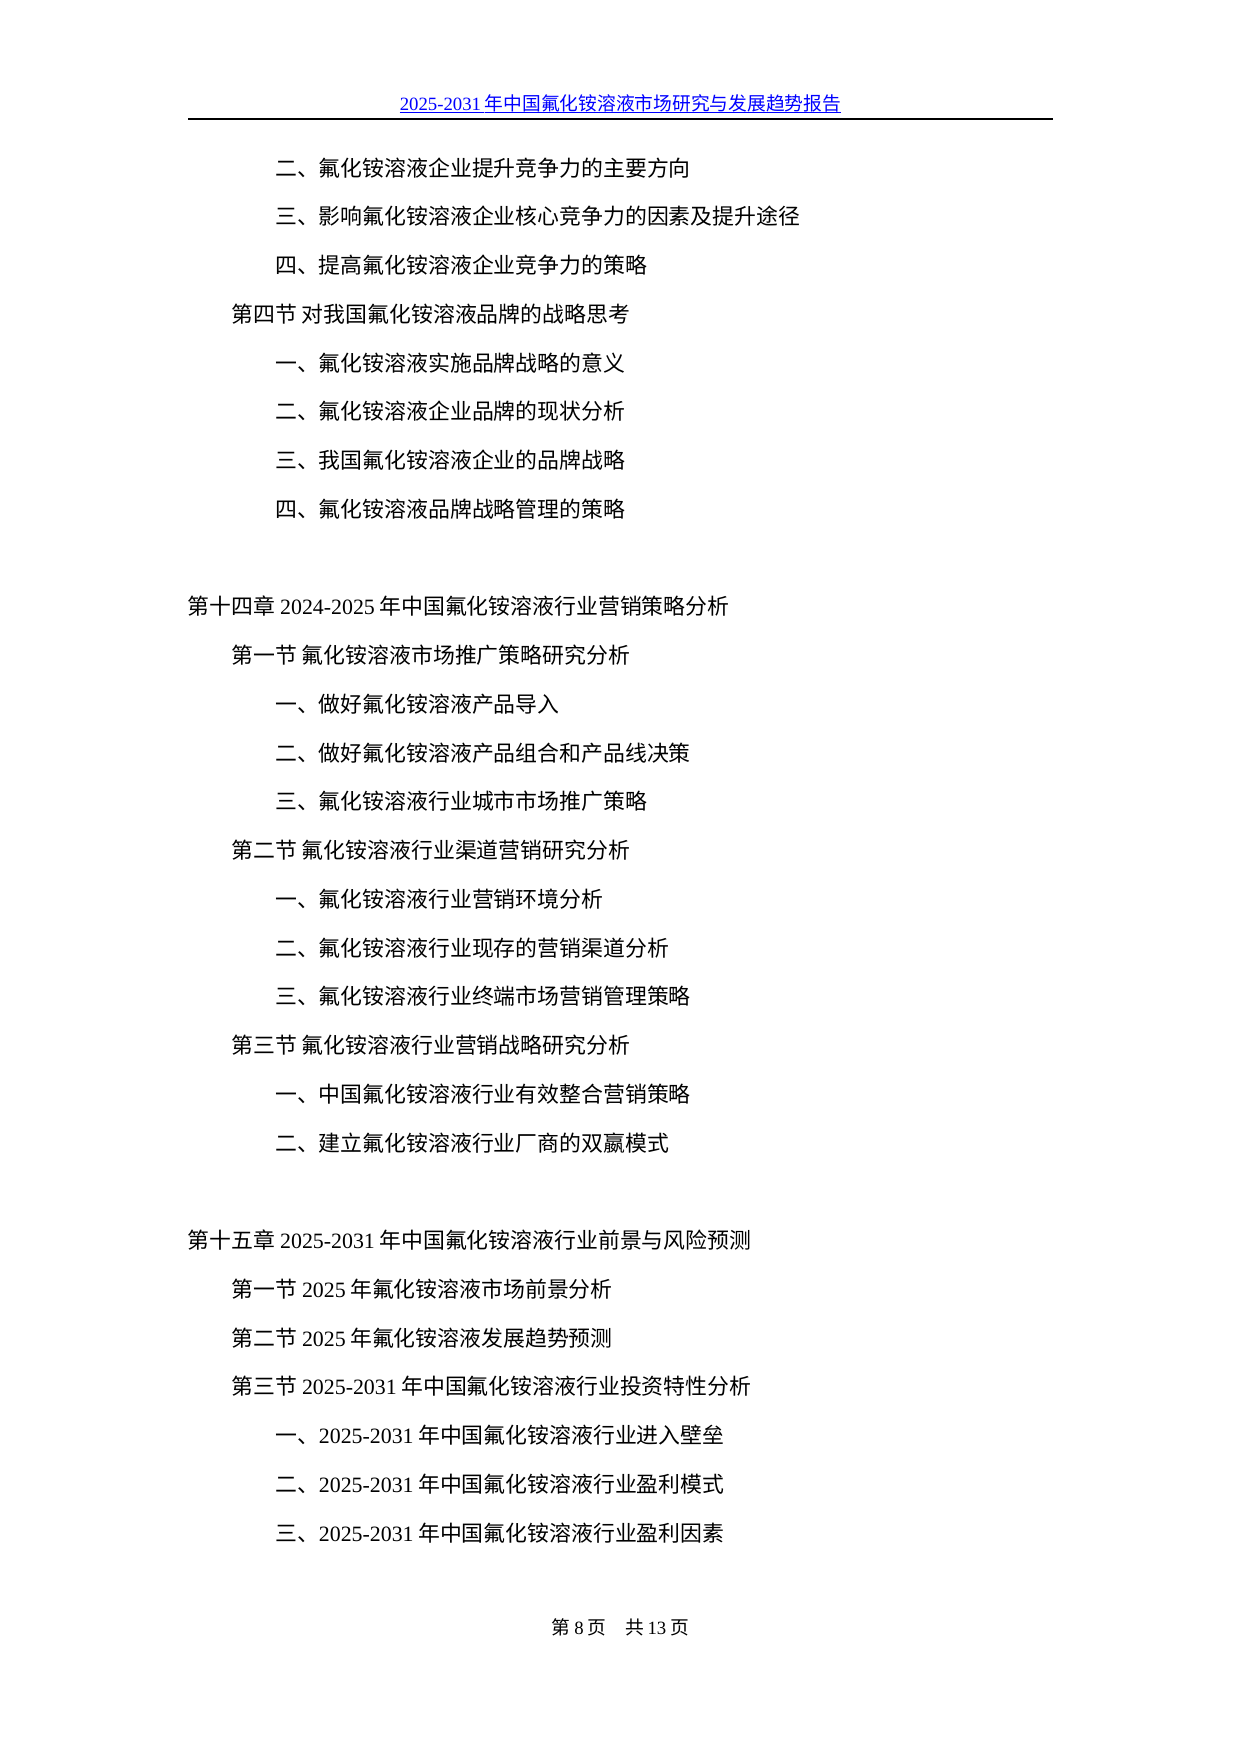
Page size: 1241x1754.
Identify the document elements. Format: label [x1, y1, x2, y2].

text [187, 150, 1053, 1548]
